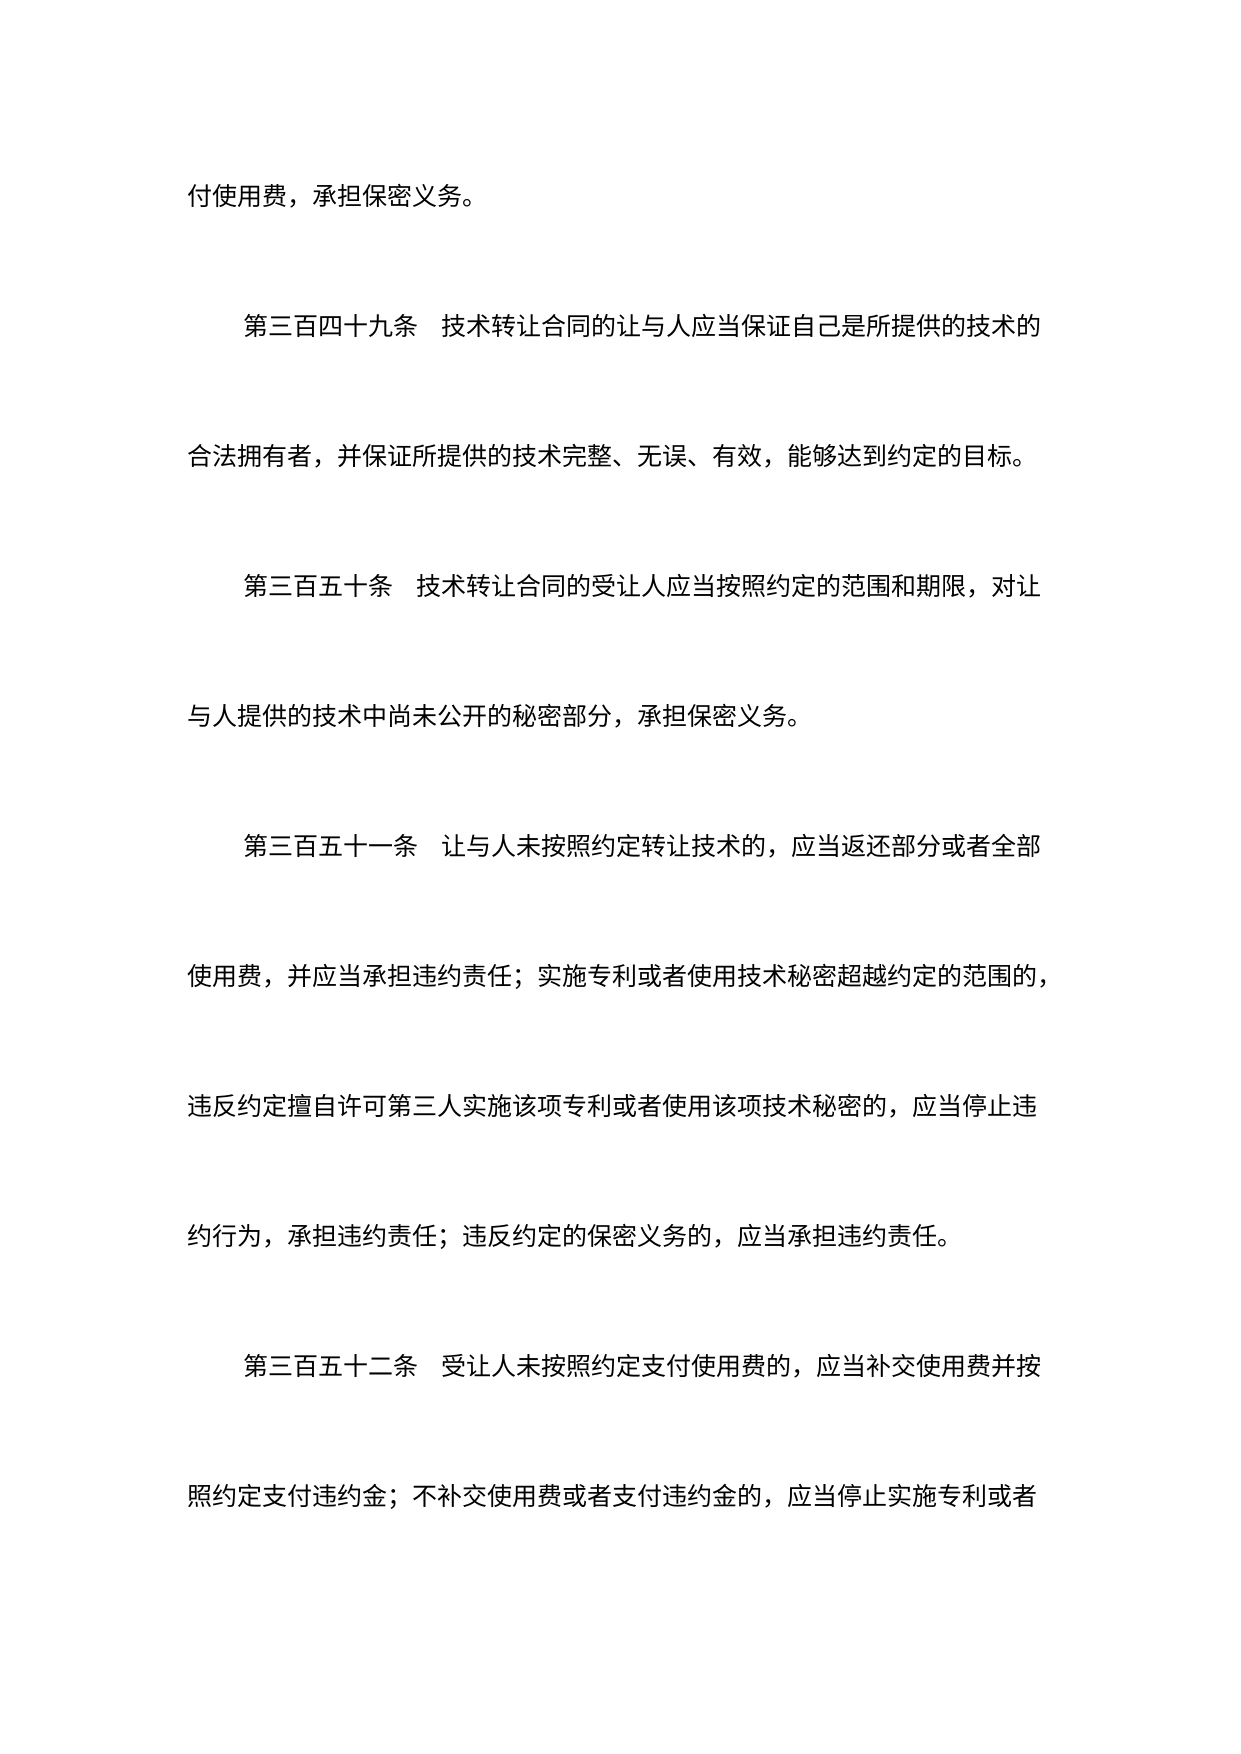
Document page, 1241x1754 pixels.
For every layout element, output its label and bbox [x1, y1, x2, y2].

text [187, 162, 1053, 1527]
